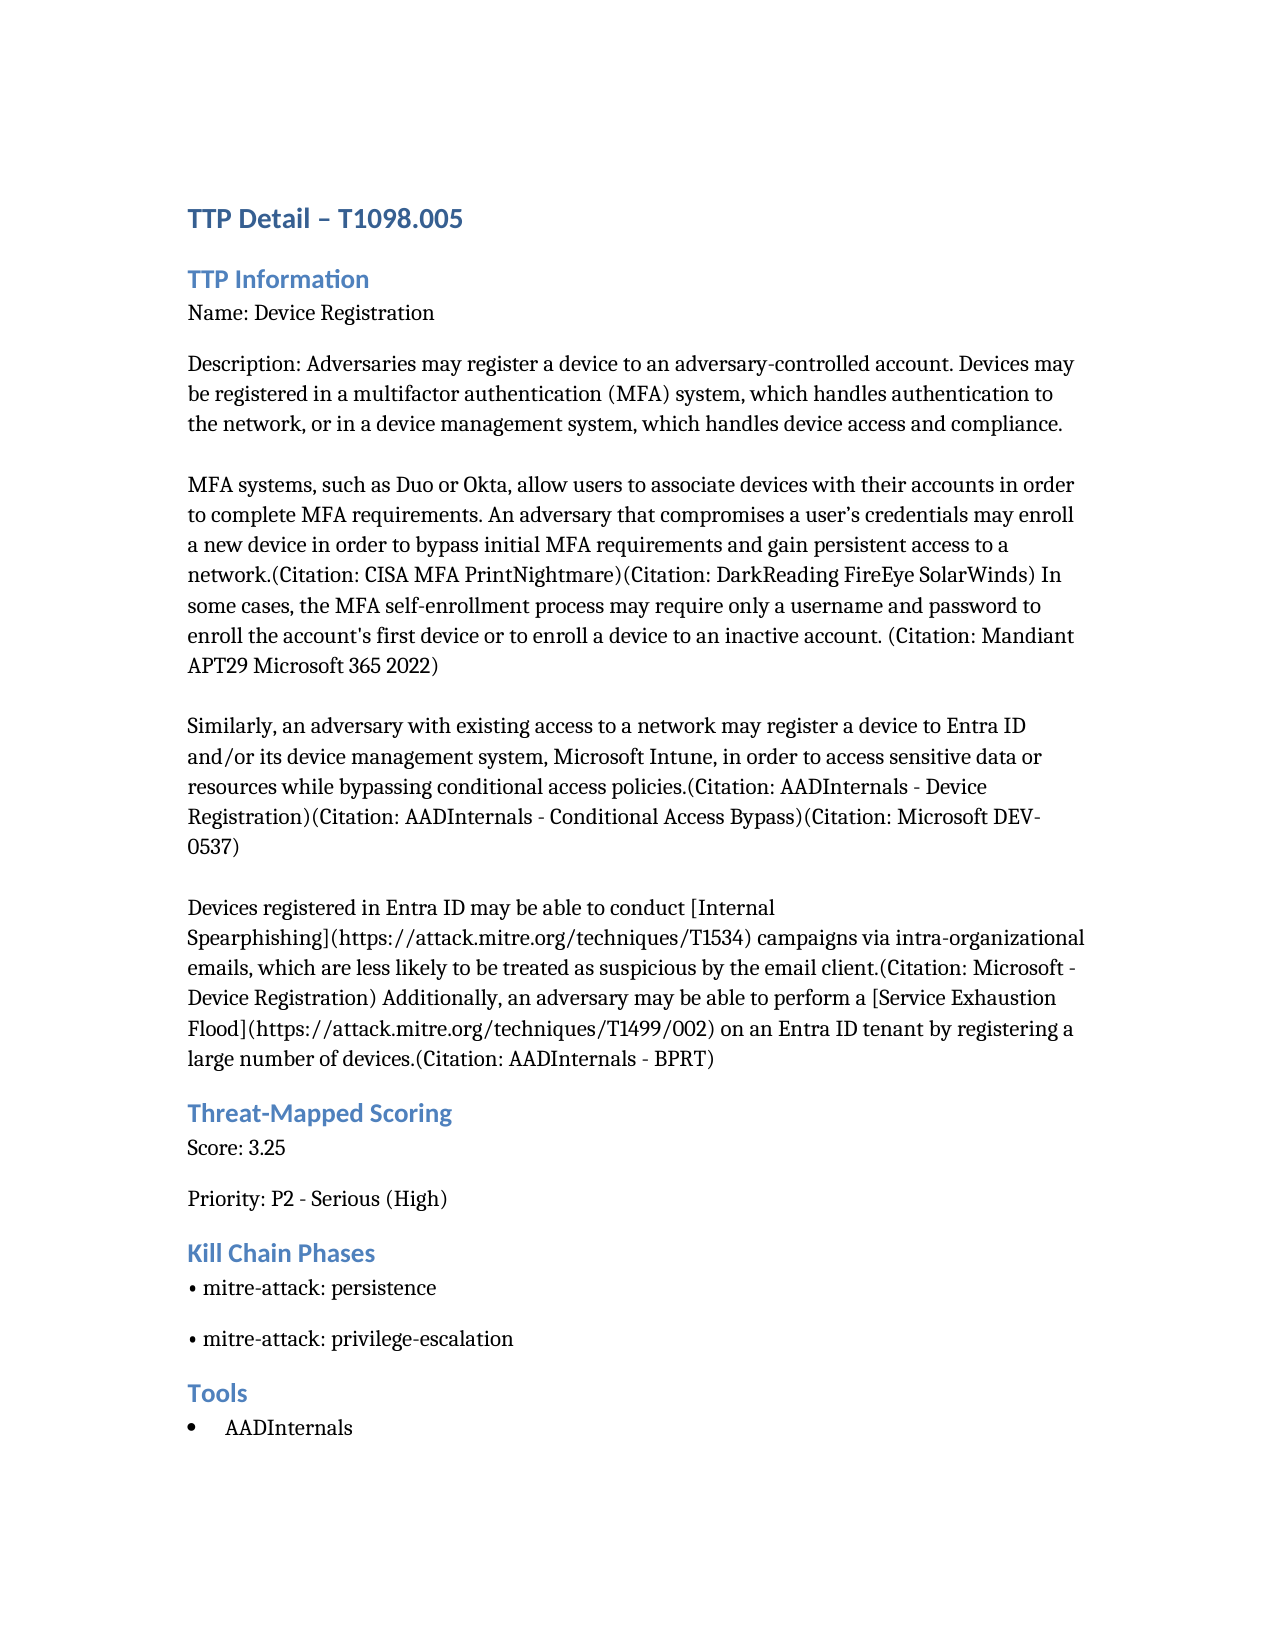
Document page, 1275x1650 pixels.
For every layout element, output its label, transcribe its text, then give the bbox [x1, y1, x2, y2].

subtitle Threat-Mapped Scoring [187, 1097, 1087, 1129]
subtitle Tools [187, 1377, 1087, 1409]
subtitle TTP Information [187, 262, 1087, 295]
text Description: Adversaries may register a device to an adversary-controlled account. Devices may be registered in a multifactor authentication (MFA) system, which handles authentication to the network, or in a device management system, which handles device access and compliance. MFA systems, such as Duo or Okta, allow users to associate devices with their accounts in order to complete MFA requirements. An adversary that compromises a user’s credentials may enroll a new device in order to bypass initial MFA requirements and gain persistent access to a network.(Citation: CISA MFA PrintNightmare)(Citation: DarkReading FireEye SolarWinds) In some cases, the MFA self-enrollment process may require only a username and password to enroll the account's first device or to enroll a device to an inactive account. (Citation: Mandiant APT29 Microsoft 365 2022) Similarly, an adversary with existing access to a network may register a device to Entra ID and/or its device management system, Microsoft Intune, in order to access sensitive data or resources while bypassing conditional access policies.(Citation: AADInternals - Device Registration)(Citation: AADInternals - Conditional Access Bypass)(Citation: Microsoft DEV-0537) Devices registered in Entra ID may be able to conduct [Internal Spearphishing](https://attack.mitre.org/techniques/T1534) campaigns via intra-organizational emails, which are less likely to be treated as suspicious by the email client.(Citation: Microsoft - Device Registration) Additionally, an adversary may be able to perform a [Service Exhaustion Flood](https://attack.mitre.org/techniques/T1499/002) on an Entra ID tenant by registering a large number of devices.(Citation: AADInternals - BPRT) [187, 351, 1087, 1072]
list AADInternals [187, 1414, 1087, 1441]
text • mitre-attack: privilege-escalation [187, 1326, 1087, 1352]
text • mitre-attack: persistence [187, 1274, 1087, 1301]
text Priority: P2 - Serious (High) [187, 1186, 1087, 1212]
subtitle TTP Detail – T1098.005 [187, 200, 1087, 236]
text Name: Device Registration [187, 300, 1087, 326]
subtitle Kill Chain Phases [187, 1237, 1087, 1269]
text Score: 3.25 [187, 1134, 1087, 1161]
